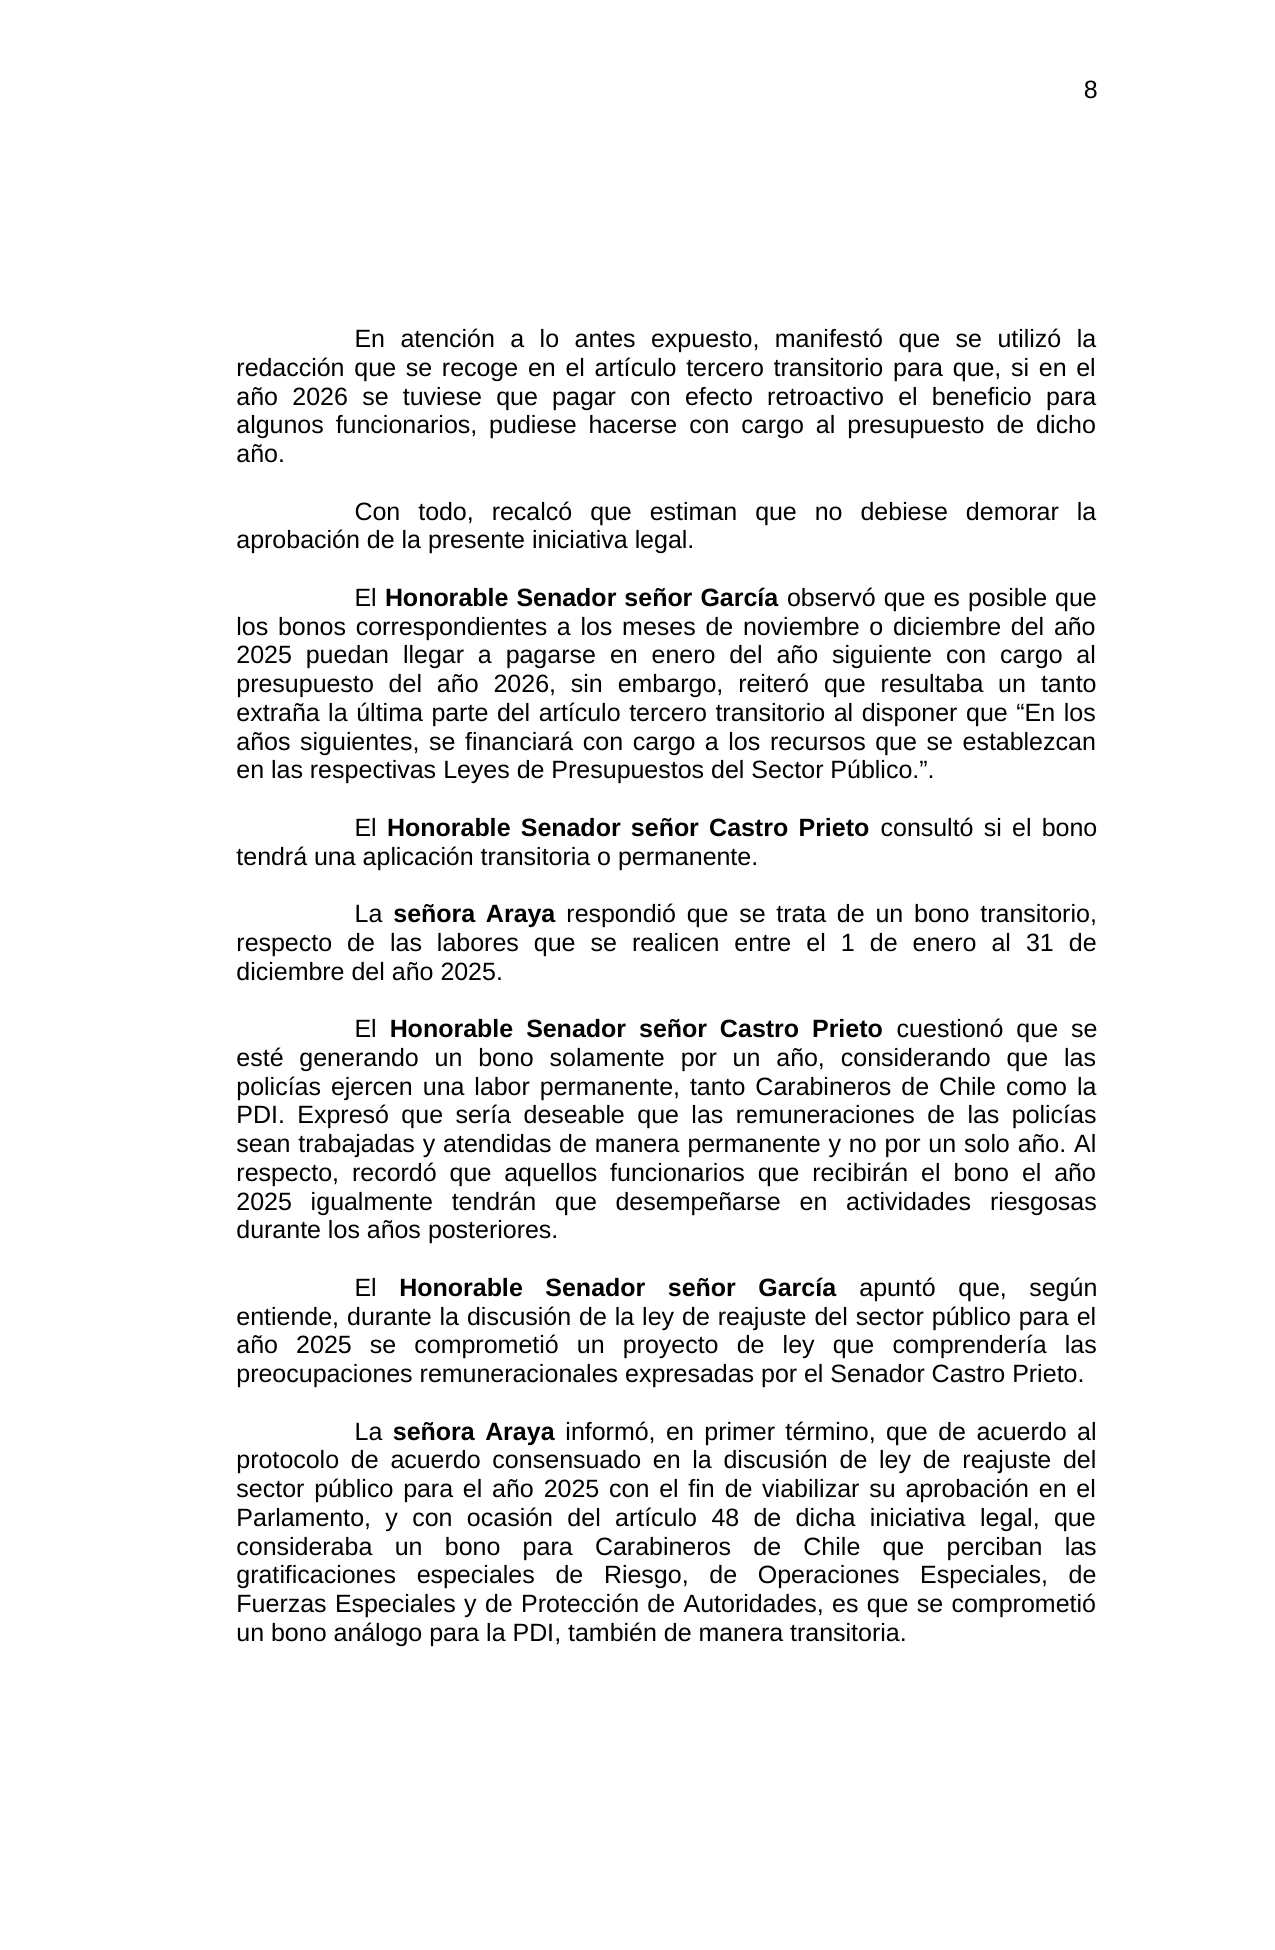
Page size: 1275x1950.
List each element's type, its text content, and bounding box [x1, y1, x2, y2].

text El Honorable Senador señor García observó que es posible que los bonos correspondientes a los meses de noviembre o diciembre del año 2025 puedan llegar a pagarse en enero del año siguiente con cargo al presupuesto del año 2026, sin embargo, reiteró que resultaba un tanto extraña la última parte del artículo tercero transitorio al disponer que “En los años siguientes, se financiará con cargo a los recursos que se establezcan en las respectivas Leyes de Presupuestos del Sector Público.”. [236, 583, 1098, 784]
text El Honorable Senador señor Castro Prieto consultó si el bono tendrá una aplicación transitoria o permanente. [236, 813, 1098, 870]
text La señora Araya informó, en primer término, que de acuerdo al protocolo de acuerdo consensuado en la discusión de ley de reajuste del sector público para el año 2025 con el fin de viabilizar su aprobación en el Parlamento, y con ocasión del artículo 48 de dicha iniciativa legal, que consideraba un bono para Carabineros de Chile que perciban las gratificaciones especiales de Riesgo, de Operaciones Especiales, de Fuerzas Especiales y de Protección de Autoridades, es que se comprometió un bono análogo para la PDI, también de manera transitoria. [236, 1417, 1098, 1647]
text La señora Araya respondió que se trata de un bono transitorio, respecto de las labores que se realicen entre el 1 de enero al 31 de diciembre del año 2025. [236, 899, 1098, 985]
text El Honorable Senador señor Castro Prieto cuestionó que se esté generando un bono solamente por un año, considerando que las policías ejercen una labor permanente, tanto Carabineros de Chile como la PDI. Expresó que sería deseable que las remuneraciones de las policías sean trabajadas y atendidas de manera permanente y no por un solo año. Al respecto, recordó que aquellos funcionarios que recibirán el bono el año 2025 igualmente tendrán que desempeñarse en actividades riesgosas durante los años posteriores. [236, 1014, 1098, 1244]
text Con todo, recalcó que estiman que no debiese demorar la aprobación de la presente iniciativa legal. [236, 497, 1098, 554]
text El Honorable Senador señor García apuntó que, según entiende, durante la discusión de la ley de reajuste del sector público para el año 2025 se comprometió un proyecto de ley que comprendería las preocupaciones remuneracionales expresadas por el Senador Castro Prieto. [236, 1273, 1098, 1388]
text En atención a lo antes expuesto, manifestó que se utilizó la redacción que se recoge en el artículo tercero transitorio para que, si en el año 2026 se tuviese que pagar con efecto retroactivo el beneficio para algunos funcionarios, pudiese hacerse con cargo al presupuesto de dicho año. [236, 324, 1098, 468]
